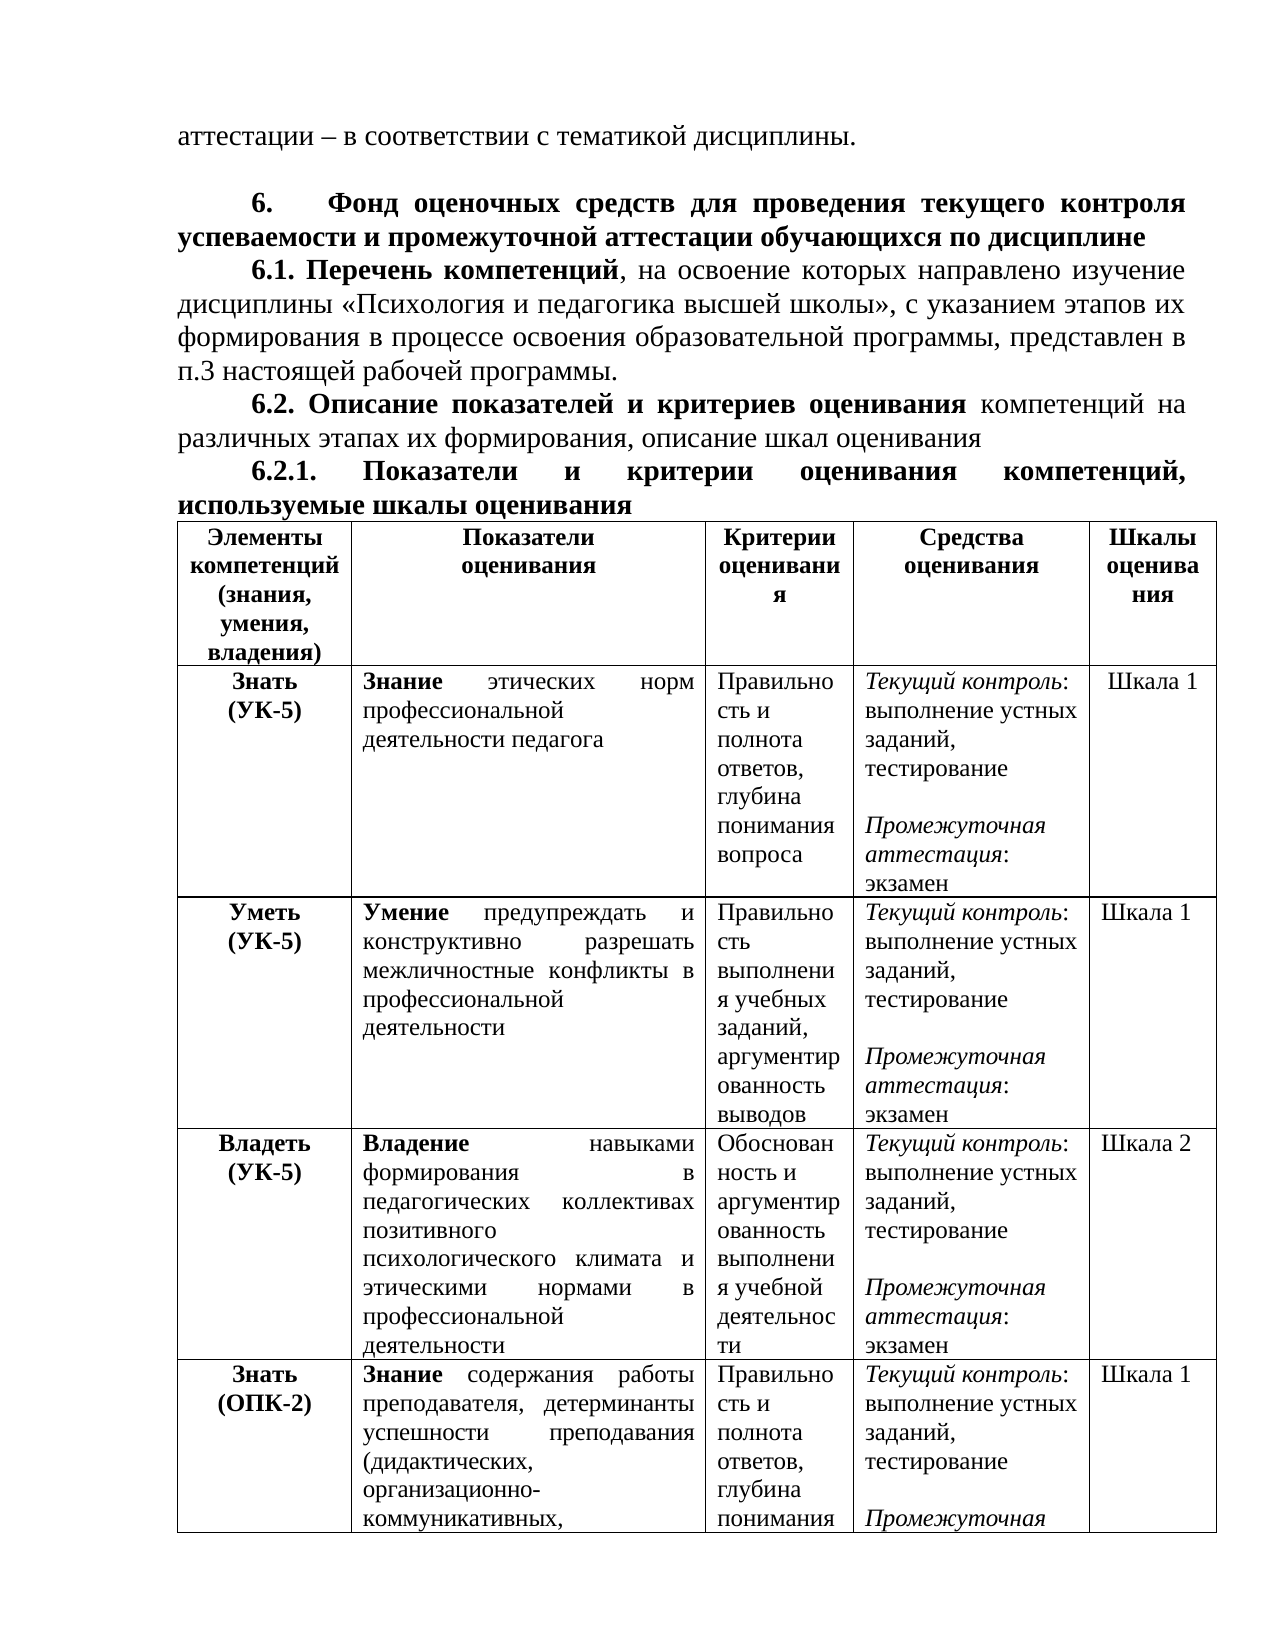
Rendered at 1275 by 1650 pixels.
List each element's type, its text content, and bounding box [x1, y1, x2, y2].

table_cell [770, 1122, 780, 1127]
list Фонд оценочных средств для проведения текущего контроля успеваемости и промежуточной аттестации обучающихся по дисциплине [177, 185, 1186, 252]
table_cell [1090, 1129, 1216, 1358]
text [177, 118, 1186, 152]
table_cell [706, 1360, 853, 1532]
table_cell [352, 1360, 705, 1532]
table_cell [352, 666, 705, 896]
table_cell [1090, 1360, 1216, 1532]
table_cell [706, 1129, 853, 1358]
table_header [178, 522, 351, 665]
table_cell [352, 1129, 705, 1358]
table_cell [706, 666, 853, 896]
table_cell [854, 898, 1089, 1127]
text 6.2.1. Показатели и критерии оценивания компетенций, используемые шкалы оценивания [177, 453, 1186, 521]
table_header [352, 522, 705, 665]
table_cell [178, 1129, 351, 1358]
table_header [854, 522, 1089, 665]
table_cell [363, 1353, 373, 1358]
text 6.1. Перечень компетенций, на освоение которых направлено изучение дисциплины «Психология и педагогика высшей школы», с указанием этапов их формирования в процессе освоения образовательной программы, представлен в п.3 настоящей рабочей программы. [177, 252, 1186, 386]
text 6.2. Описание показателей и критериев оценивания компетенций на различных этапах их формирования, описание шкал оценивания [177, 386, 1186, 453]
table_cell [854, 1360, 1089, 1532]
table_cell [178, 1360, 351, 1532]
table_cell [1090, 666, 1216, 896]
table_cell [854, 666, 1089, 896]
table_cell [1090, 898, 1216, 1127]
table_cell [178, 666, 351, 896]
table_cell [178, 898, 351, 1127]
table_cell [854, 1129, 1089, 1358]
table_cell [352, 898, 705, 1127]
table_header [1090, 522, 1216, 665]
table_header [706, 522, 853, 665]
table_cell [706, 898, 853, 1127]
